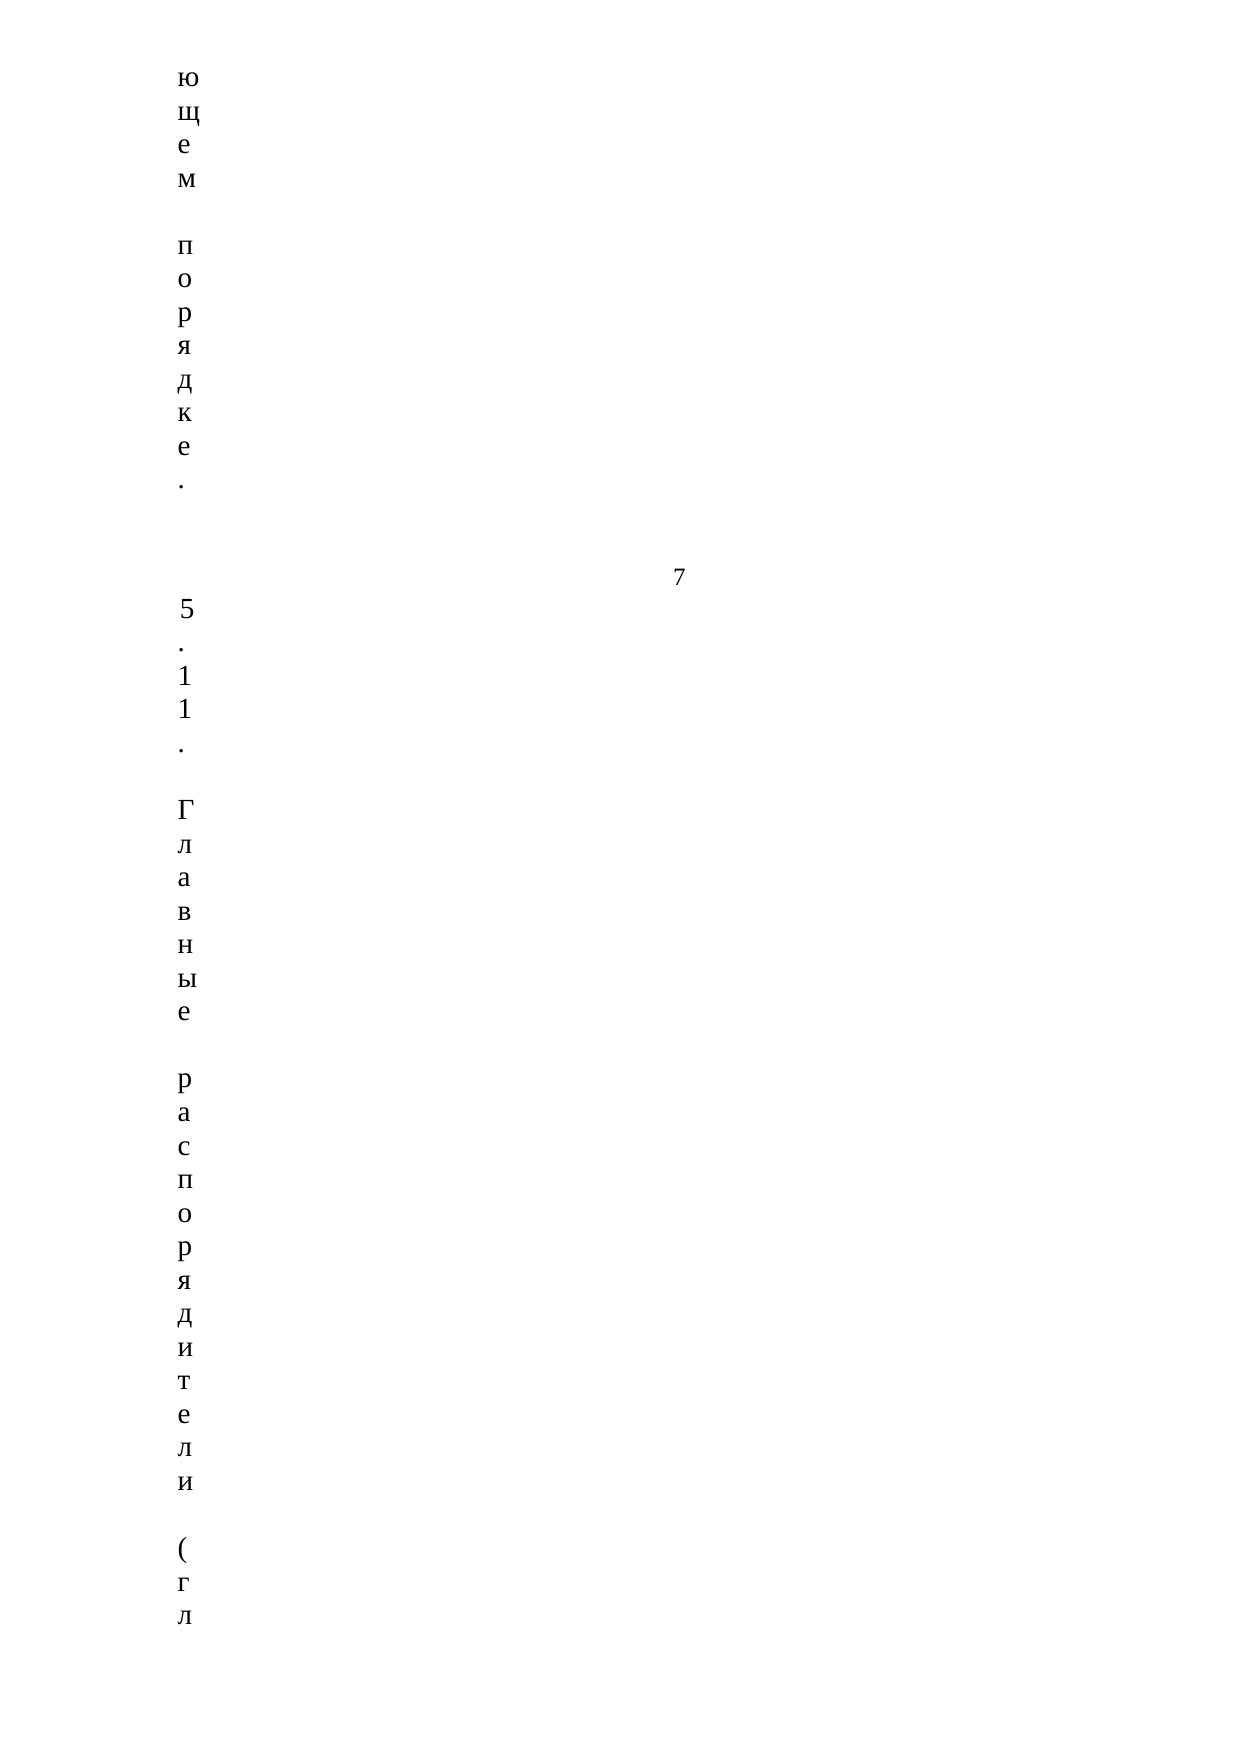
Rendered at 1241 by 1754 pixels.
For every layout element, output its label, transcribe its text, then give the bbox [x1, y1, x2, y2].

text 7 [177, 562, 1181, 591]
